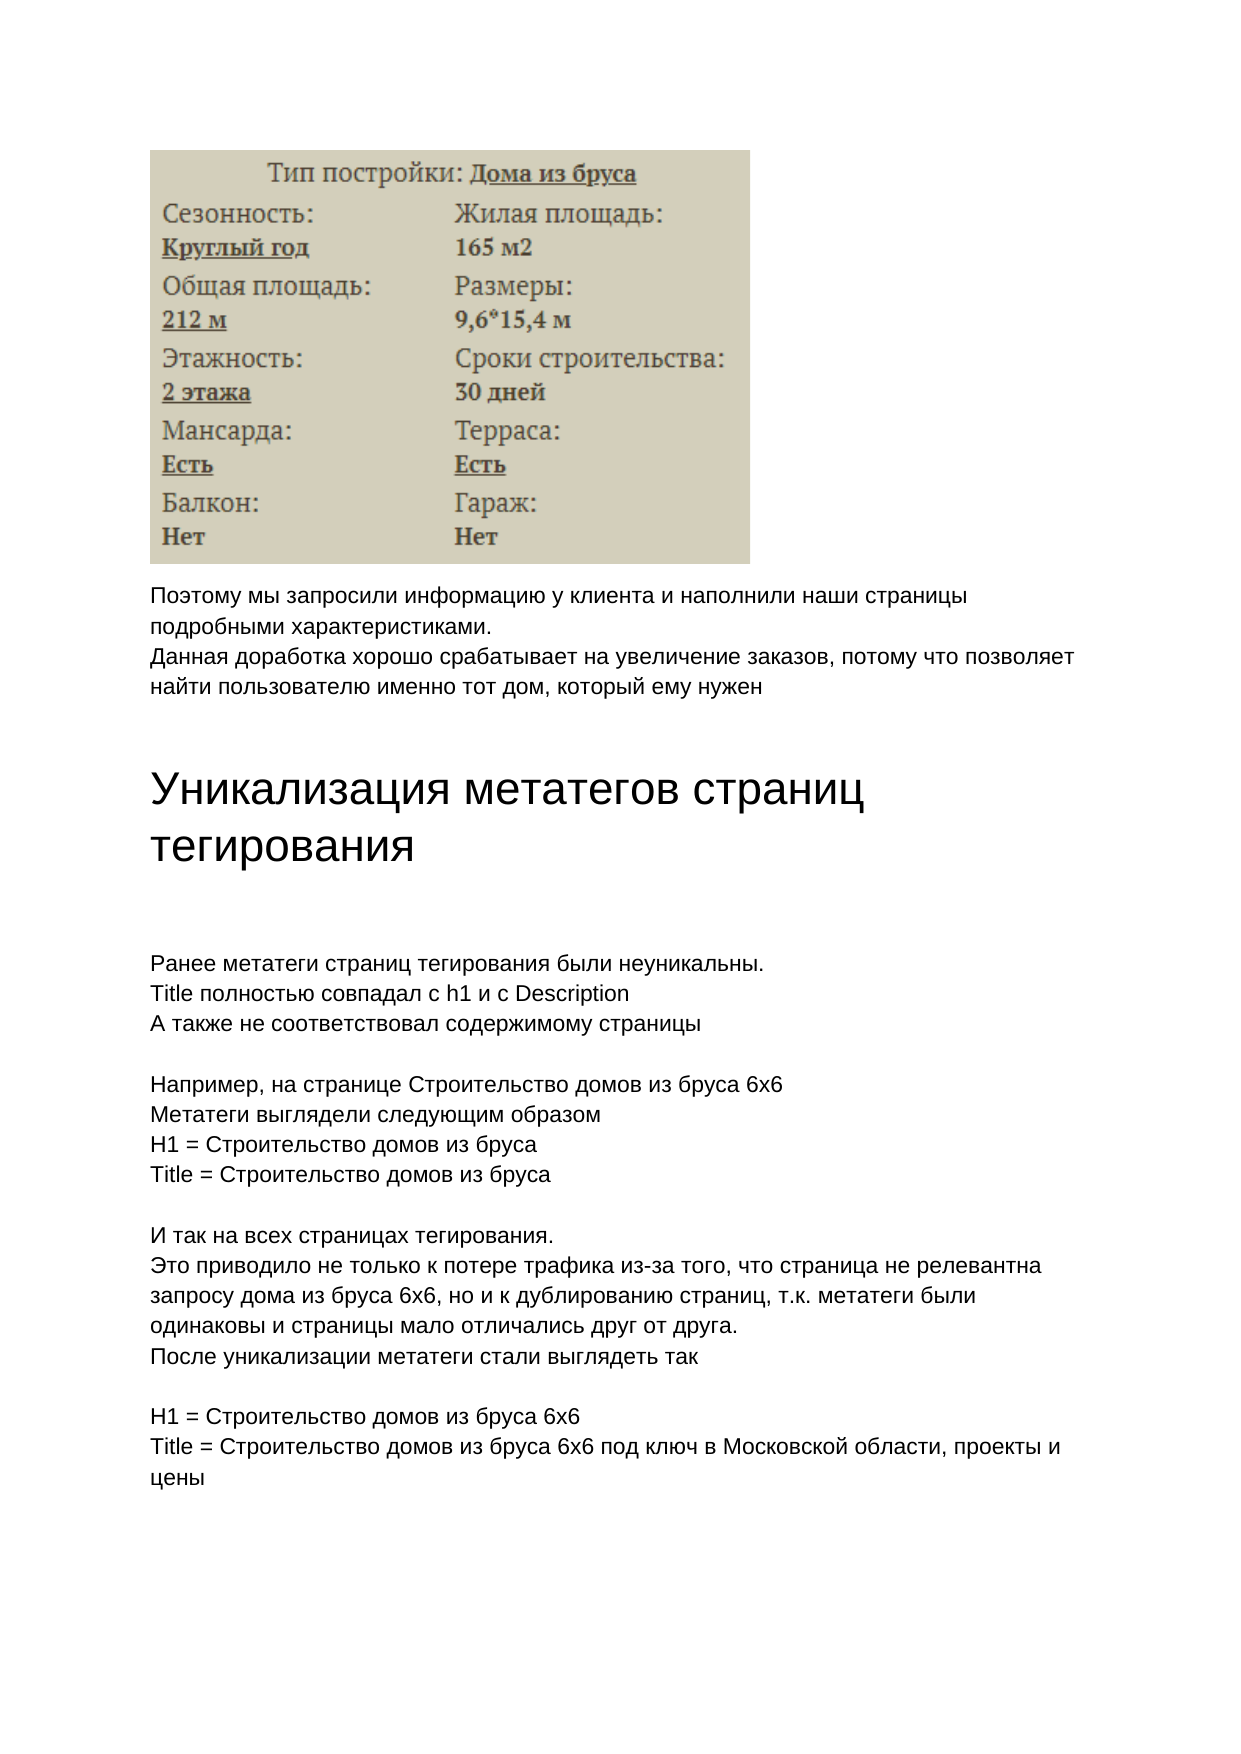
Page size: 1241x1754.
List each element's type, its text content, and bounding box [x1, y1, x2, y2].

text Метатеги выглядели следующим образом [150, 1101, 1090, 1127]
text Данная доработка хорошо срабатывает на увеличение заказов, потому что позволяет найти пользователю именно тот дом, который ему нужен [150, 643, 1090, 699]
picture [150, 150, 750, 564]
text Ранее метатеги страниц тегирования были неуникальны. [150, 950, 1090, 976]
text H1 = Строительство домов из бруса [150, 1131, 1090, 1158]
text А также не соответствовал содержимому страницы [150, 1010, 1090, 1037]
text Например, на странице Строительство домов из бруса 6x6 [150, 1071, 1090, 1097]
text Title = Строительство домов из бруса 6x6 под ключ в Московской области, проекты и цены [150, 1433, 1090, 1490]
text Поэтому мы запросили информацию у клиента и наполнили наши страницы подробными характеристиками. [150, 582, 1090, 639]
text И так на всех страницах тегирования. [150, 1222, 1090, 1248]
text После уникализации метатеги стали выглядеть так [150, 1343, 1090, 1369]
text Уникализация метатегов страниц тегирования [150, 761, 1090, 871]
text H1 = Строительство домов из бруса 6x6 [150, 1403, 1090, 1429]
text Это приводило не только к потере трафика из-за того, что страница не релевантна запросу дома из бруса 6x6, но и к дублированию страниц, т.к. метатеги были одинаковы и страницы мало отличались друг от друга. [150, 1252, 1090, 1339]
text Title = Строительство домов из бруса [150, 1161, 1090, 1188]
text Title полностью совпадал с h1 и с Description [150, 980, 1090, 1007]
